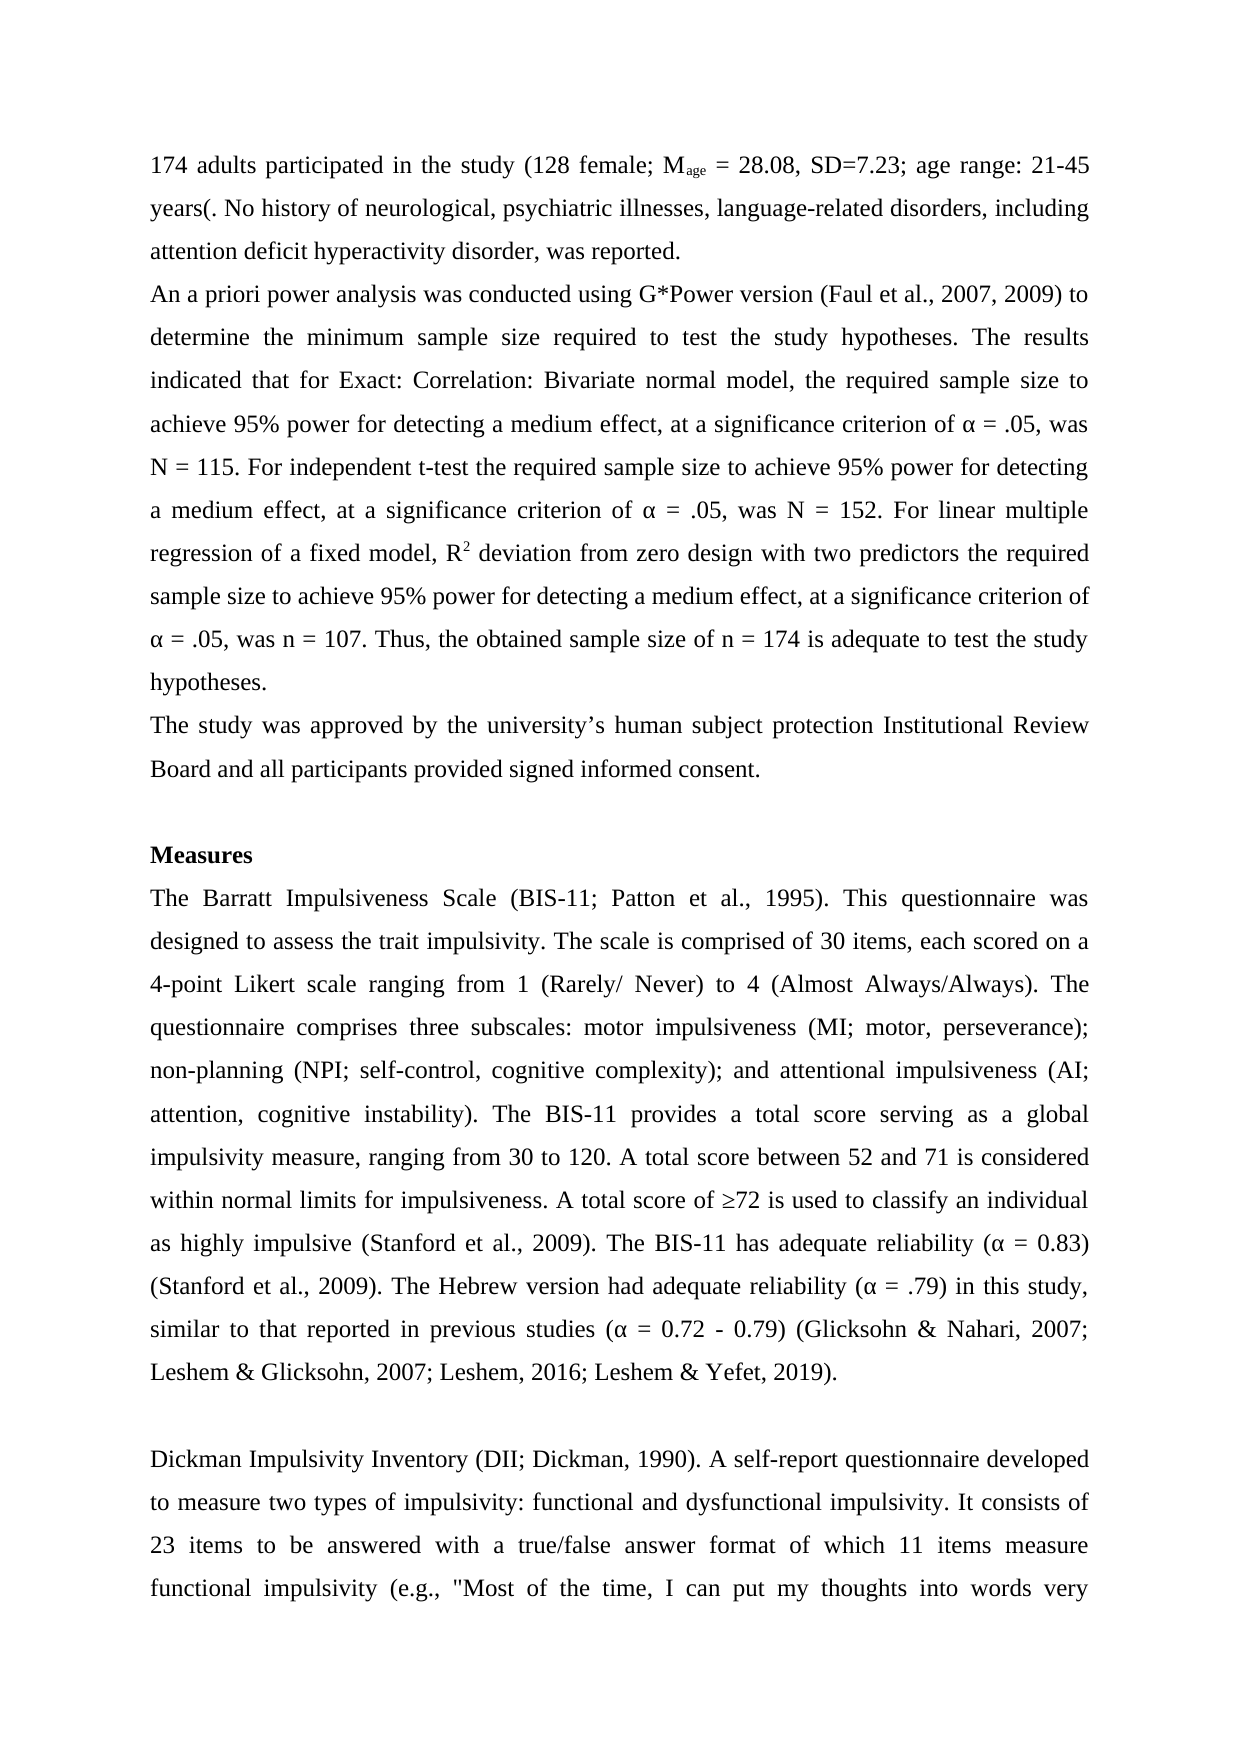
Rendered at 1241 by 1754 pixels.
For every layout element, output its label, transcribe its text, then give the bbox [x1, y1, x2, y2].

subtitle An a priori power analysis was conducted using G*Power version (Faul et al., 2007, 2009) to determine the minimum sample size required to test the study hypotheses. The results indicated that for Exact: Correlation: Bivariate normal model, the required sample size to achieve 95% power for detecting a medium effect, at a significance criterion of α = .05, was N = 115. For independent t-test the required sample size to achieve 95% power for detecting a medium effect, at a significance criterion of α = .05, was N = 152. For linear multiple regression of a fixed model, R2 deviation from zero design with two predictors the required sample size to achieve 95% power for detecting a medium effect, at a significance criterion of α = .05, was n = 107. Thus, the obtained sample size of n = 174 is adequate to test the study hypotheses. [150, 279, 1090, 696]
subtitle The Barratt Impulsiveness Scale (BIS-11; Patton et al., 1995). This questionnaire was designed to assess the trait impulsivity. The scale is comprised of 30 items, each scored on a 4-point Likert scale ranging from 1 (Rarely/ Never) to 4 (Almost Always/Always). The questionnaire comprises three subscales: motor impulsiveness (MI; motor, perseverance); non-planning (NPI; self-control, cognitive complexity); and attentional impulsiveness (AI; attention, cognitive instability). The BIS-11 provides a total score serving as a global impulsivity measure, ranging from 30 to 120. A total score between 52 and 71 is considered within normal limits for impulsiveness. A total score of ≥72 is used to classify an individual as highly impulsive (Stanford et al., 2009). The BIS-11 has adequate reliability (α = 0.83) (Stanford et al., 2009). The Hebrew version had adequate reliability (α = .79) in this study, similar to that reported in previous studies (α = 0.72 - 0.79) (Glicksohn & Nahari, 2007; Leshem & Glicksohn, 2007; Leshem, 2016; Leshem & Yefet, 2019). [150, 883, 1090, 1386]
subtitle The study was approved by the university’s human subject protection Institutional Review Board and all participants provided signed informed consent. [150, 711, 1090, 782]
subtitle 174 adults participated in the study (128 female; Mage = 28.08, SD=7.23; age range: 21-45 years(. No history of neurological, psychiatric illnesses, language-related disorders, including attention deficit hyperactivity disorder, was reported. [150, 150, 1090, 265]
subtitle Measures [150, 840, 1090, 869]
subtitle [150, 1444, 1090, 1602]
